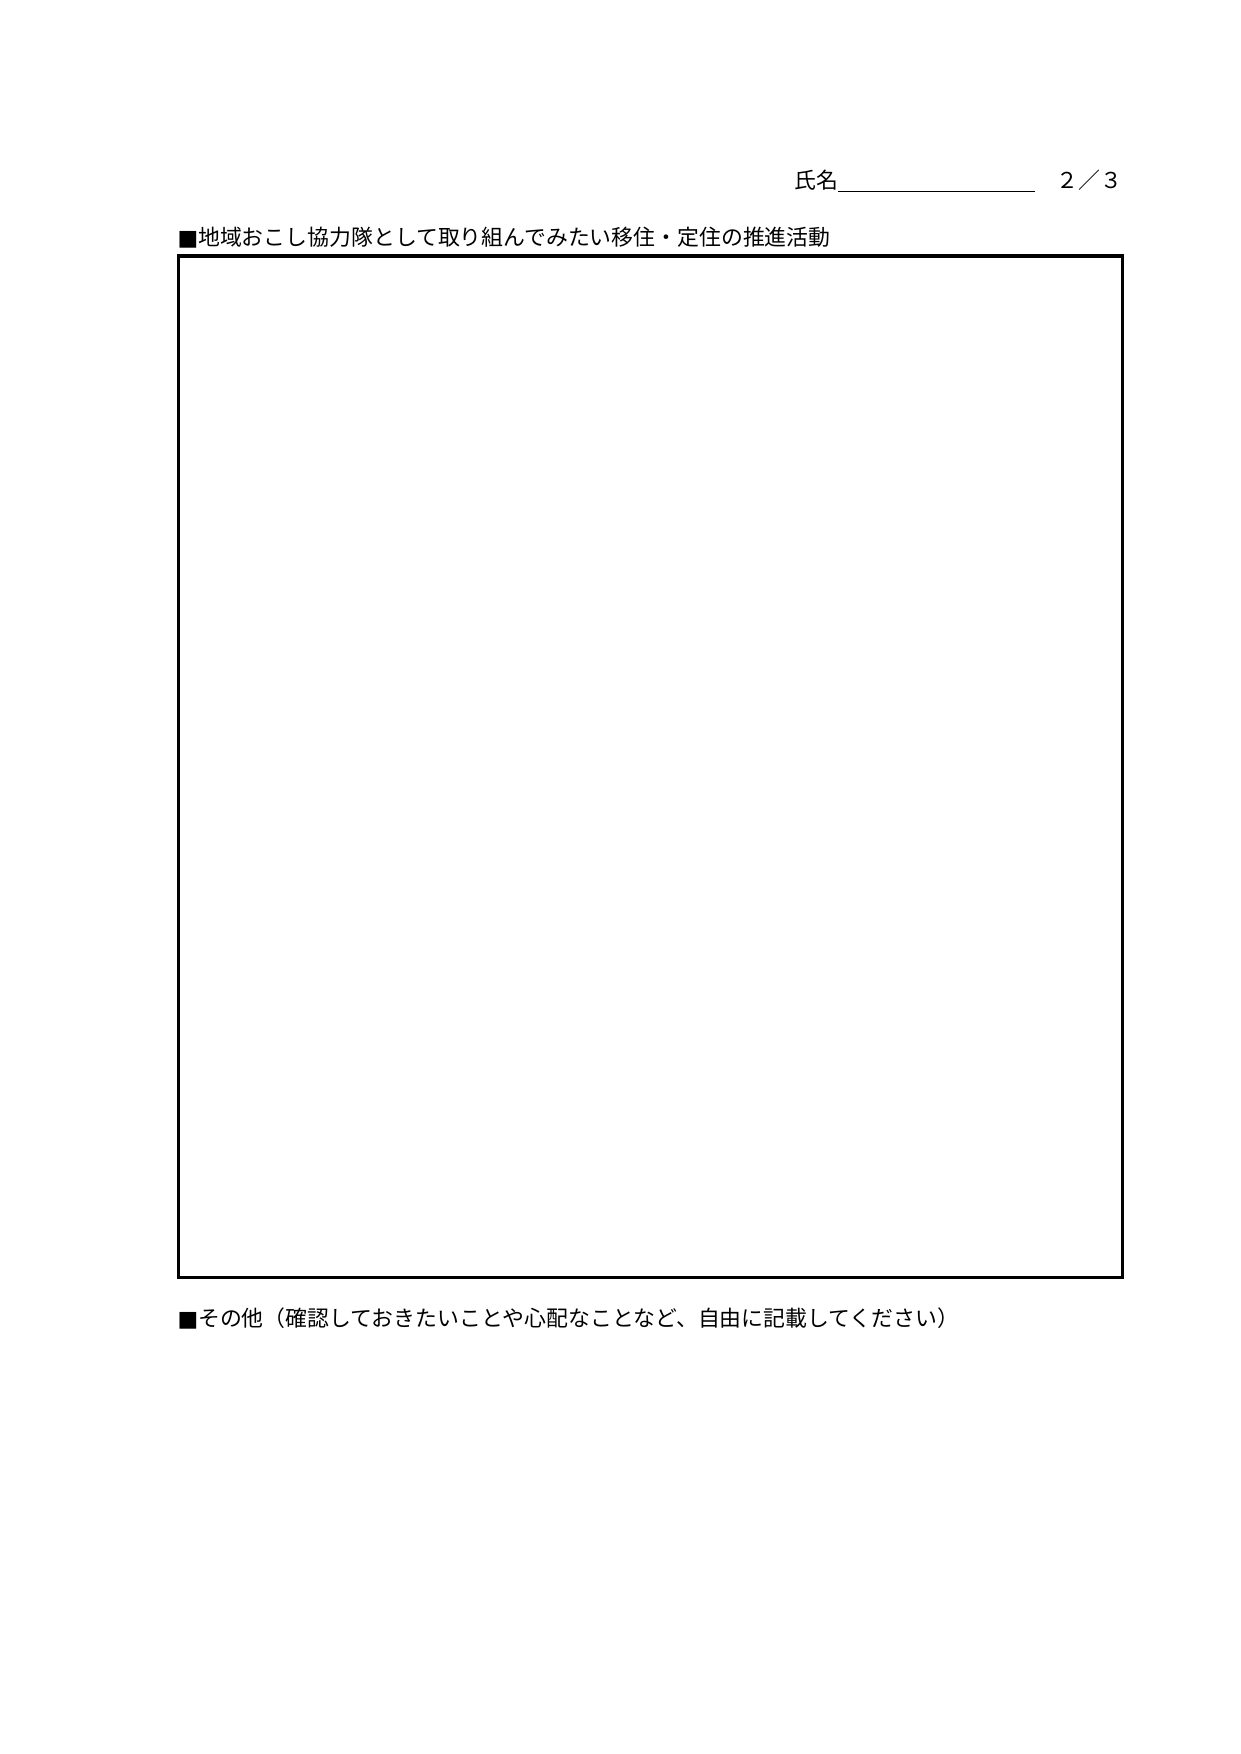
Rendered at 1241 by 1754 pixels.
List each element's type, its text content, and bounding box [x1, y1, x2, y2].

text ■地域おこし協力隊として取り組んでみたい移住・定住の推進活動 [177, 217, 1122, 254]
text ■その他（確認しておきたいことや心配なことなど、自由に記載してください） [177, 1298, 1122, 1335]
table_header [180, 258, 1121, 1276]
text 氏名 ２／３ [177, 161, 1122, 198]
